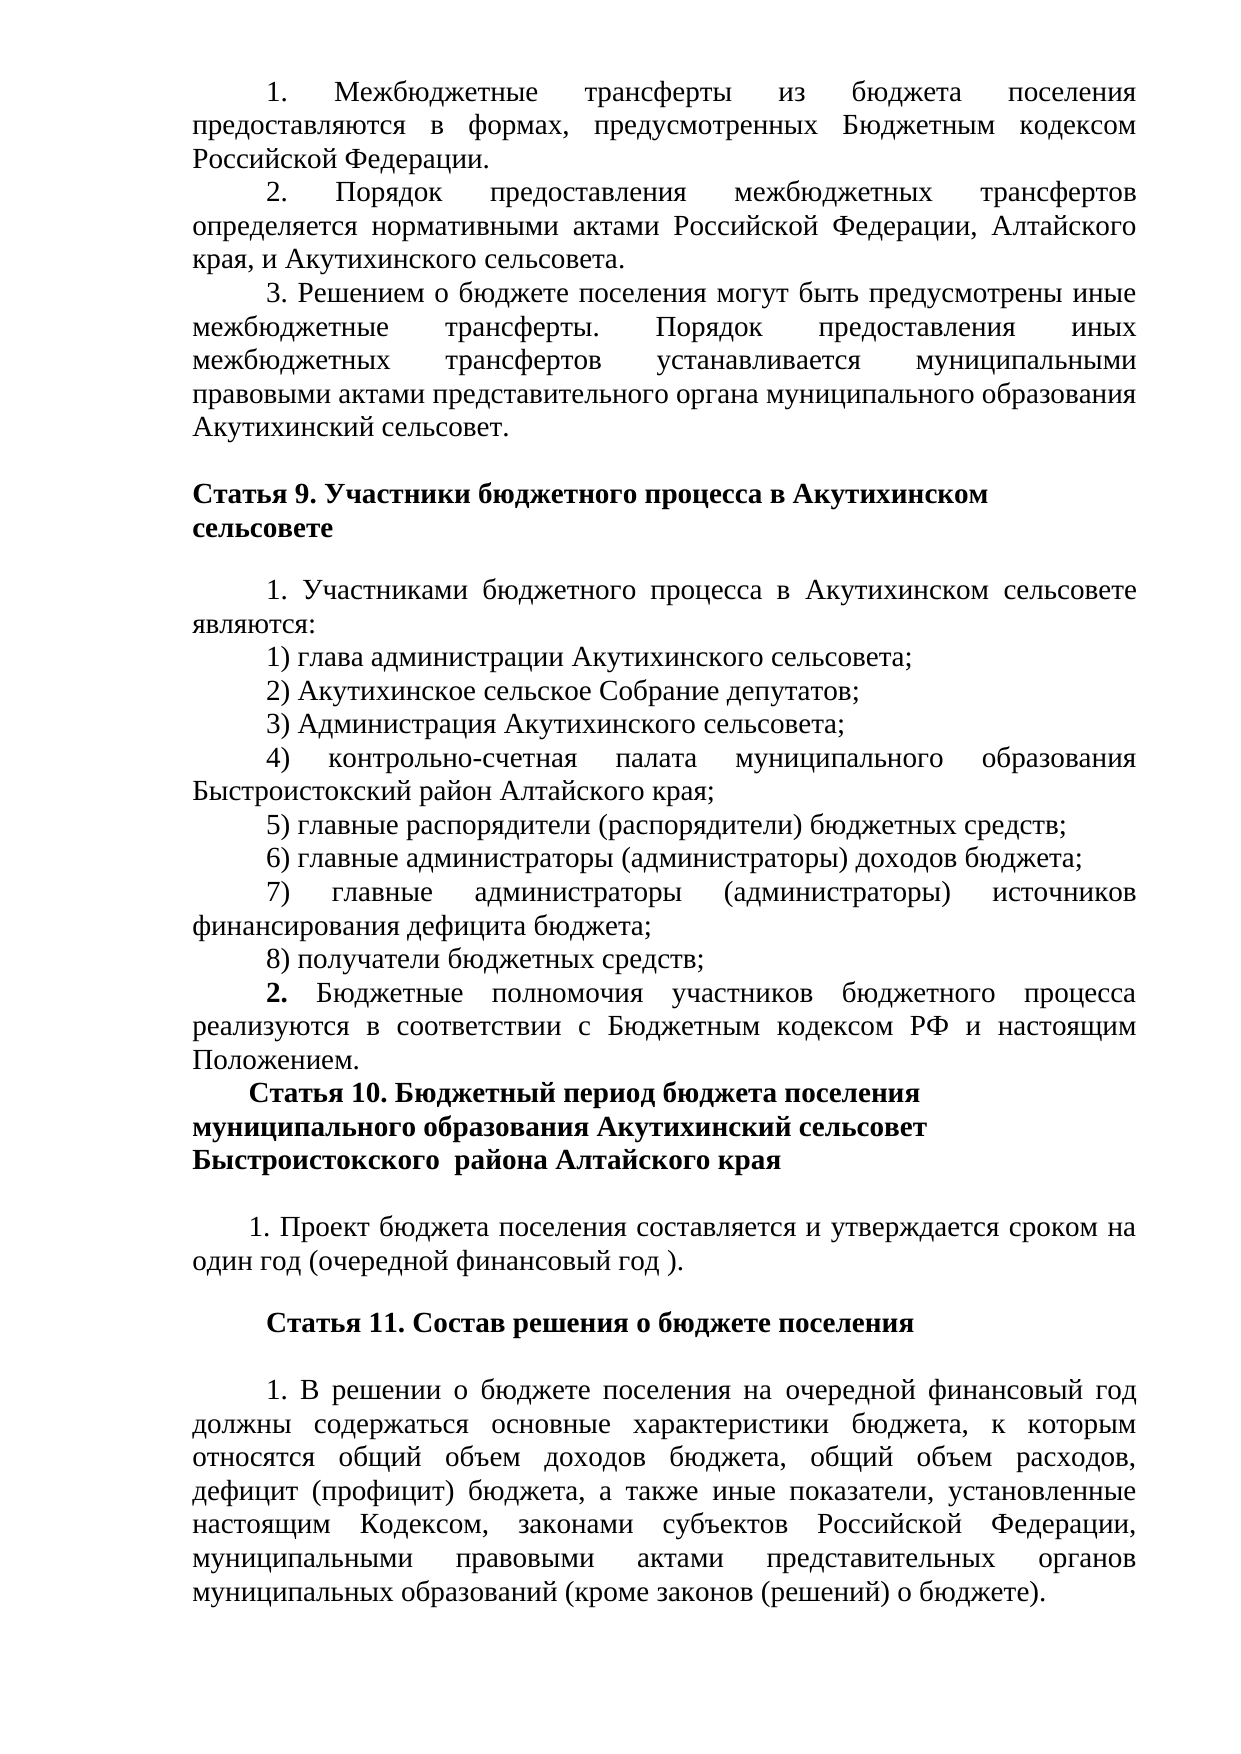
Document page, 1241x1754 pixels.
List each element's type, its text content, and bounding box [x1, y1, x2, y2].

text 2. Бюджетные полномочия участников бюджетного процесса реализуются в соответствии с Бюджетным кодексом РФ и настоящим Положением. [192, 975, 1137, 1075]
text 1) глава администрации Акутихинского сельсовета; [192, 639, 1137, 673]
text 1. Проект бюджета поселения составляется и утверждается сроком на один год (очередной финансовый год ). [192, 1209, 1137, 1277]
text 1. В решении о бюджете поселения на очередной финансовый год должны содержаться основные характеристики бюджета, к которым относятся общий объем доходов бюджета, общий объем расходов, дефицит (профицит) бюджета, а также иные показатели, установленные настоящим Кодексом, законами субъектов Российской Федерации, муниципальными правовыми актами представительных органов муниципальных образований (кроме законов (решений) о бюджете). [192, 1372, 1137, 1607]
text 5) главные распорядители (распорядители) бюджетных средств; [192, 807, 1137, 841]
text 7) главные администраторы (администраторы) источников финансирования дефицита бюджета; [192, 874, 1137, 941]
text Статья 9. Участники бюджетного процесса в Акутихинском сельсовете [192, 476, 1137, 543]
text Статья 11. Состав решения о бюджете поселения [192, 1305, 1137, 1339]
text 8) получатели бюджетных средств; [192, 941, 1137, 975]
text 1. Участниками бюджетного процесса в Акутихинском сельсовете являются: [192, 572, 1137, 639]
text 3) Администрация Акутихинского сельсовета; [192, 706, 1137, 740]
text 2) Акутихинское сельское Собрание депутатов; [192, 673, 1137, 706]
text 3. Решением о бюджете поселения могут быть предусмотрены иные межбюджетные трансферты. Порядок предоставления иных межбюджетных трансфертов устанавливается муниципальными правовыми актами представительного органа муниципального образования Акутихинский сельсовет. [192, 275, 1137, 443]
text 4) контрольно-счетная палата муниципального образования Быстроистокский район Алтайского края; [192, 740, 1137, 807]
text 2. Порядок предоставления межбюджетных трансфертов определяется нормативными актами Российской Федерации, Алтайского края, и Акутихинского сельсовета. [192, 174, 1137, 275]
text 6) главные администраторы (администраторы) доходов бюджета; [192, 841, 1137, 874]
text 1. Межбюджетные трансферты из бюджета поселения предоставляются в формах, предусмотренных Бюджетным кодексом Российской Федерации. [192, 74, 1137, 174]
text Статья 10. Бюджетный период бюджета поселения муниципального образования Акутихинский сельсовет Быстроистокского района Алтайского края [192, 1075, 1137, 1176]
